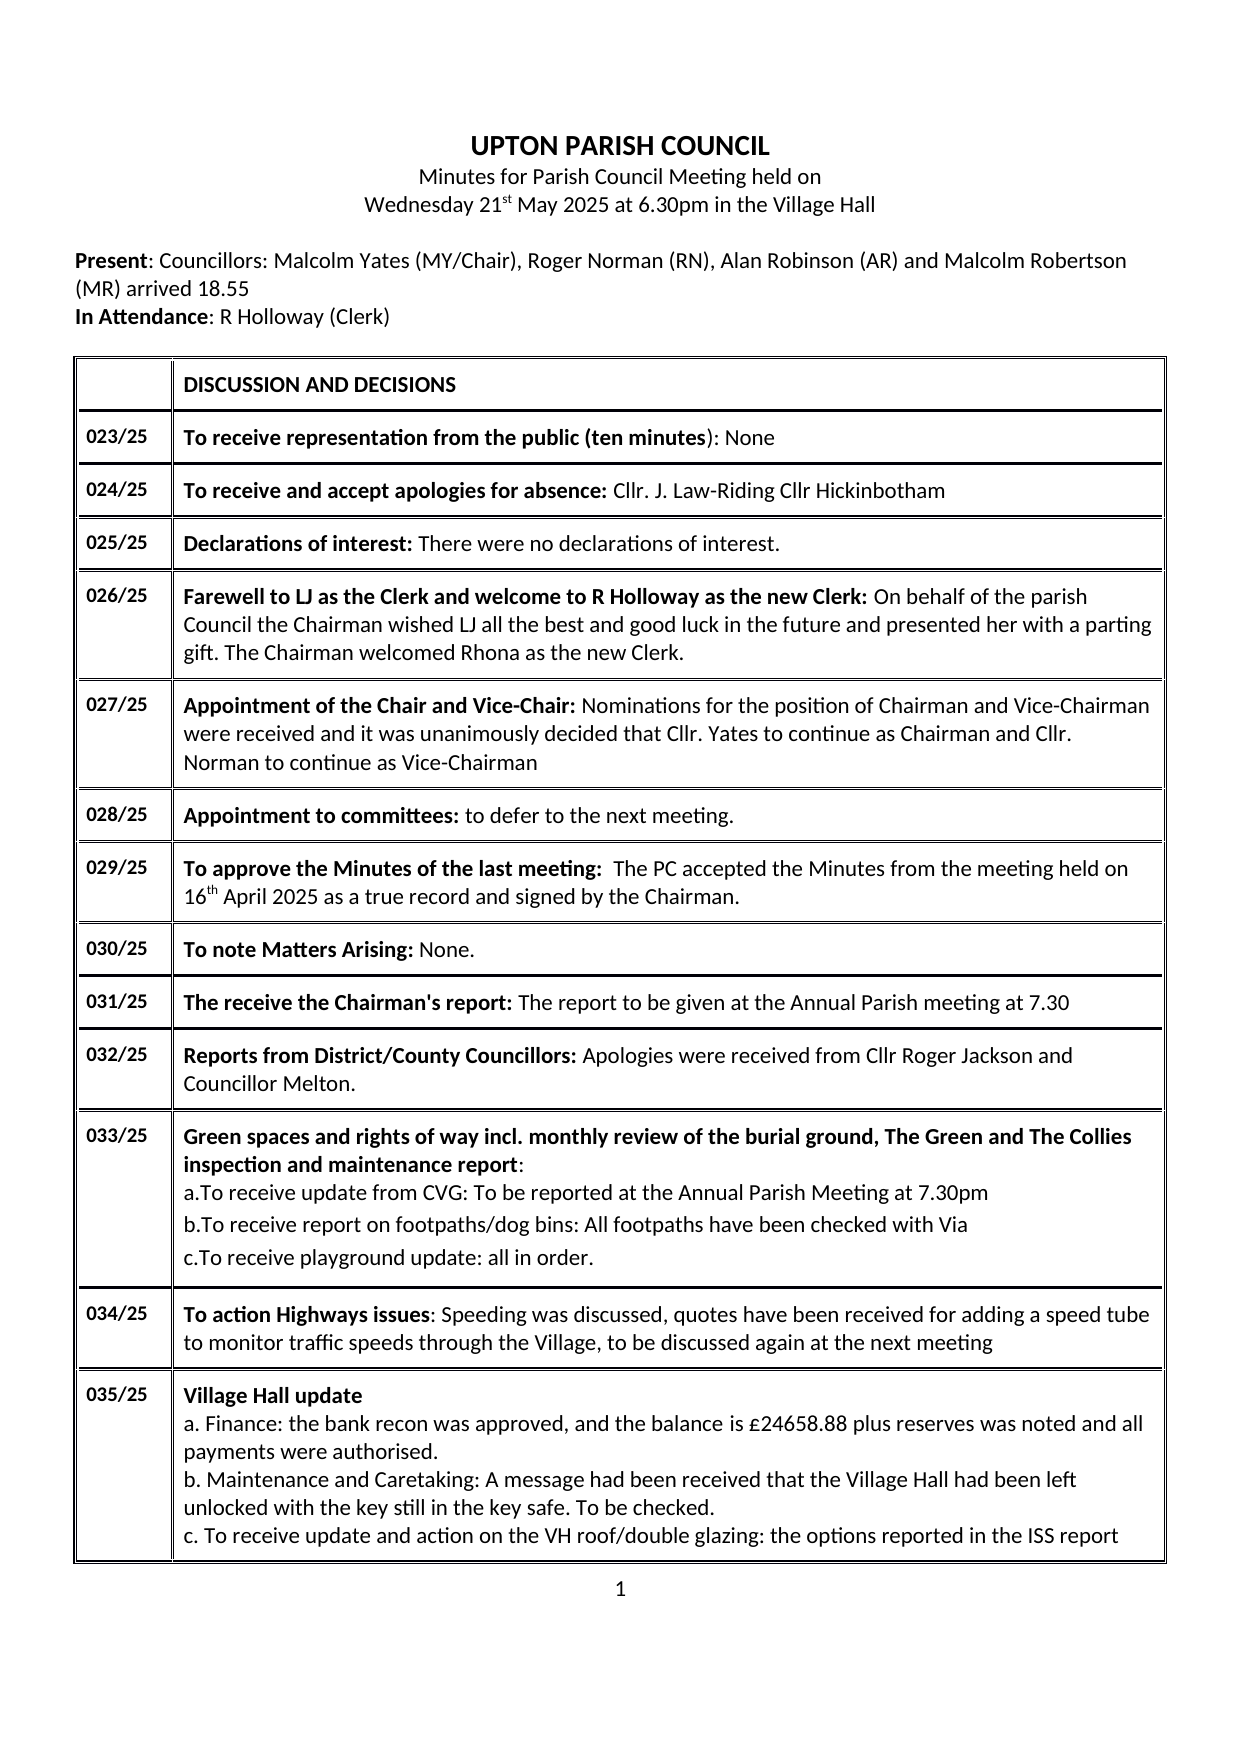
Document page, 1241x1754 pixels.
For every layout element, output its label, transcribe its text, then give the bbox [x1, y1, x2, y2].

table_cell To receive representation from the public (ten minutes): None [174, 409, 1164, 462]
table_cell 034/25 [77, 1286, 171, 1367]
table_header [77, 359, 172, 409]
table_cell 029/25 [75, 840, 172, 921]
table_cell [173, 1367, 1164, 1560]
table_cell Green spaces and rights of way incl. monthly review of the burial ground, The Green and The Collies inspection and maintenance report: a.To receive update from CVG: To be reported at the Annual Parish Meeting at 7.30pm b.To receive report on footpaths/dog bins: All footpaths have been checked with Via c.To receive playground update: all in order. [174, 1108, 1164, 1286]
table_cell 028/25 [75, 787, 172, 840]
table_cell 030/25 [75, 921, 172, 974]
table_cell Appointment of the Chair and Vice-Chair: Nominations for the position of Chairman and Vice-Chairman were received and it was unanimously decided that Cllr. Yates to continue as Chairman and Cllr. Norman to continue as Vice-Chairman [174, 678, 1164, 787]
table_cell To receive and accept apologies for absence: Cllr. J. Law-Riding Cllr Hickinbotham [174, 462, 1164, 515]
table_cell The receive the Chairman's report: The report to be given at the Annual Parish meeting at 7.30 [174, 974, 1164, 1027]
text Wednesday 21st May 2025 at 6.30pm in the Village Hall [75, 190, 1165, 218]
table_cell 033/25 [77, 1108, 171, 1286]
table_cell To note Matters Arising: None. [173, 921, 1165, 974]
table_cell 026/25 [77, 568, 171, 677]
table_cell 035/25 [77, 1367, 172, 1560]
table_cell 025/25 [77, 515, 171, 568]
table_cell To action Highways issues: Speeding was discussed, quotes have been received for adding a speed tube to monitor traffic speeds through the Village, to be discussed again at the next meeting [174, 1286, 1164, 1367]
table_header DISCUSSION AND DECISIONS [173, 359, 1164, 409]
table_cell 032/25 [77, 1027, 171, 1108]
table_cell To approve the Minutes of the last meeting: The PC accepted the Minutes from the meeting held on 16th April 2025 as a true record and signed by the Chairman. [173, 840, 1165, 921]
text UPTON PARISH COUNCIL [75, 127, 1165, 162]
table_cell 031/25 [77, 974, 171, 1027]
table_cell Farewell to LJ as the Clerk and welcome to R Holloway as the new Clerk: On behalf of the parish Council the Chairman wished LJ all the best and good luck in the future and presented her with a parting gift. The Chairman welcomed Rhona as the new Clerk. [174, 568, 1164, 677]
text Minutes for Parish Council Meeting held on [75, 162, 1165, 190]
table_cell Declarations of interest: There were no declarations of interest. [174, 515, 1164, 568]
table_cell Appointment to committees: to defer to the next meeting. [173, 787, 1165, 840]
table_cell 023/25 [77, 409, 171, 462]
text In Attendance: R Holloway (Clerk) [75, 302, 1165, 330]
table_cell 027/25 [77, 678, 171, 787]
table_cell 024/25 [77, 462, 171, 515]
text Present: Councillors: Malcolm Yates (MY/Chair), Roger Norman (RN), Alan Robinson (AR) and Malcolm Robertson (MR) arrived 18.55 [75, 246, 1165, 302]
table_cell Reports from District/County Councillors: Apologies were received from Cllr Roger Jackson and Councillor Melton. [174, 1027, 1164, 1108]
